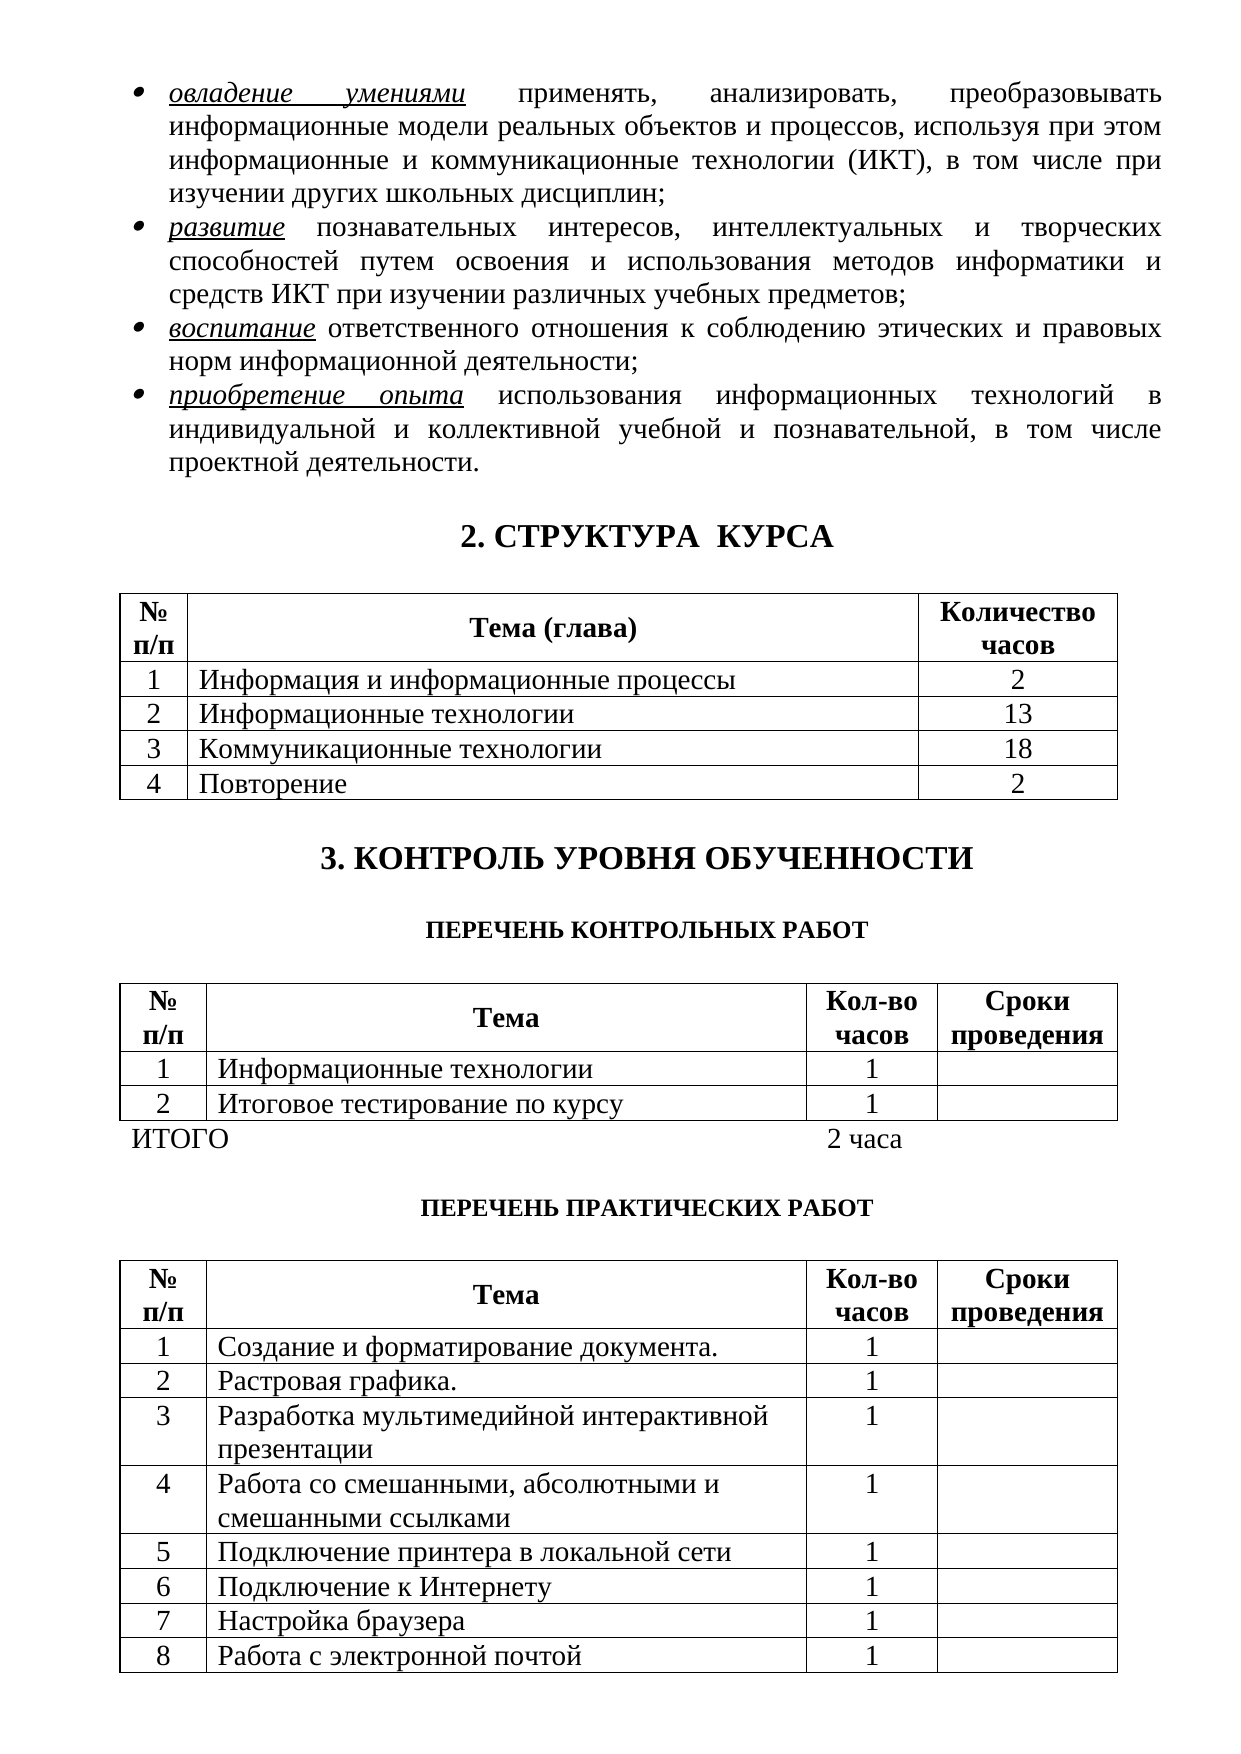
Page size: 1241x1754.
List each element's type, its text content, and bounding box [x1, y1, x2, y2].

table_cell Подключение к Интернету [207, 1569, 806, 1602]
table_cell 1 [807, 1364, 937, 1397]
table_cell [938, 1398, 1117, 1465]
table_cell Итоговое тестирование по курсу [207, 1086, 806, 1120]
table_header № п/п [121, 594, 187, 661]
table_cell 13 [919, 697, 1117, 730]
table_header Тема [207, 984, 806, 1051]
table_cell [938, 1638, 1117, 1672]
table_cell 2 [121, 697, 187, 730]
table_cell 1 [807, 1086, 937, 1120]
table_cell 3 [121, 1398, 206, 1465]
table_cell [938, 1534, 1117, 1568]
table_cell 1 [807, 1398, 937, 1465]
table_header Тема (глава) [188, 594, 918, 661]
table_header Количество часов [919, 594, 1117, 661]
table_cell Разработка мультимедийной интерактивной презентации [207, 1398, 806, 1465]
table_cell 2 [919, 662, 1117, 696]
table_cell Коммуникационные технологии [188, 731, 918, 765]
text ИТОГО 2 часа [131, 1121, 1162, 1154]
table_cell Повторение [188, 766, 918, 799]
table_cell 7 [121, 1604, 206, 1637]
table_cell 4 [121, 1466, 206, 1533]
table_header Сроки проведения [938, 984, 1117, 1051]
table_cell 1 [807, 1534, 937, 1568]
list приобретение опыта использования информационных технологий в индивидуальной и коллективной учебной и познавательной, в том числе проектной деятельности. [131, 377, 1162, 478]
table_cell 3 [121, 731, 187, 765]
table_header Сроки проведения [938, 1261, 1117, 1328]
table_cell [938, 1086, 1117, 1120]
table_cell 2 [919, 766, 1117, 799]
table_cell Информационные технологии [207, 1052, 806, 1085]
table_cell [938, 1052, 1117, 1085]
table_cell [938, 1466, 1117, 1533]
table_cell Растровая графика. [207, 1364, 806, 1397]
table_cell 1 [121, 1052, 206, 1085]
table_cell 4 [121, 766, 187, 799]
list воспитание ответственного отношения к соблюдению этических и правовых норм информационной деятельности; [131, 310, 1162, 377]
table_cell [938, 1569, 1117, 1602]
table_header № п/п [121, 984, 206, 1051]
table_cell Информационные технологии [188, 697, 918, 730]
table_cell 8 [121, 1638, 206, 1672]
text 3. КОНТРОЛЬ УРОВНЯ ОБУЧЕННОСТИ [131, 839, 1162, 877]
table_cell 18 [919, 731, 1117, 765]
table_cell Подключение принтера в локальной сети [207, 1534, 806, 1568]
table_cell Создание и форматирование документа. [207, 1329, 806, 1362]
table_cell [938, 1329, 1117, 1362]
table_cell 2 [121, 1086, 206, 1120]
table_cell Информация и информационные процессы [188, 662, 918, 696]
table_cell 1 [121, 1329, 206, 1362]
table_cell 5 [121, 1534, 206, 1568]
table_cell 1 [807, 1638, 937, 1672]
table_header Кол-во часов [807, 984, 937, 1051]
table_cell Работа со смешанными, абсолютными и смешанными ссылками [207, 1466, 806, 1533]
text ПЕРЕЧЕНЬ КОНТРОЛЬНЫХ РАБОТ [131, 915, 1162, 944]
table_cell 6 [121, 1569, 206, 1602]
table_header Кол-во часов [807, 1261, 937, 1328]
table_cell 1 [807, 1466, 937, 1533]
text 2. Структура курса [131, 516, 1162, 554]
table_cell 1 [121, 662, 187, 696]
table_cell 1 [807, 1052, 937, 1085]
table_cell 1 [807, 1604, 937, 1637]
table_header № п/п [121, 1261, 206, 1328]
table_cell 2 [121, 1364, 206, 1397]
table_cell Работа с электронной почтой [207, 1638, 806, 1672]
table_cell [938, 1364, 1117, 1397]
text ПЕРЕЧЕНЬ ПРАКТИЧЕСКИХ РАБОТ [131, 1193, 1162, 1221]
list овладение умениями применять, анализировать, преобразовывать информационные модели реальных объектов и процессов, используя при этом информационные и коммуникационные технологии (ИКТ), в том числе при изучении других школьных дисциплин; [131, 75, 1162, 209]
table_cell 1 [807, 1329, 937, 1362]
table_header Тема [207, 1261, 806, 1328]
list развитие познавательных интересов, интеллектуальных и творческих способностей путем освоения и использования методов информатики и средств ИКТ при изучении различных учебных предметов; [131, 209, 1162, 310]
table_cell Настройка браузера [207, 1604, 806, 1637]
table_cell 1 [807, 1569, 937, 1602]
table_cell [938, 1604, 1117, 1637]
